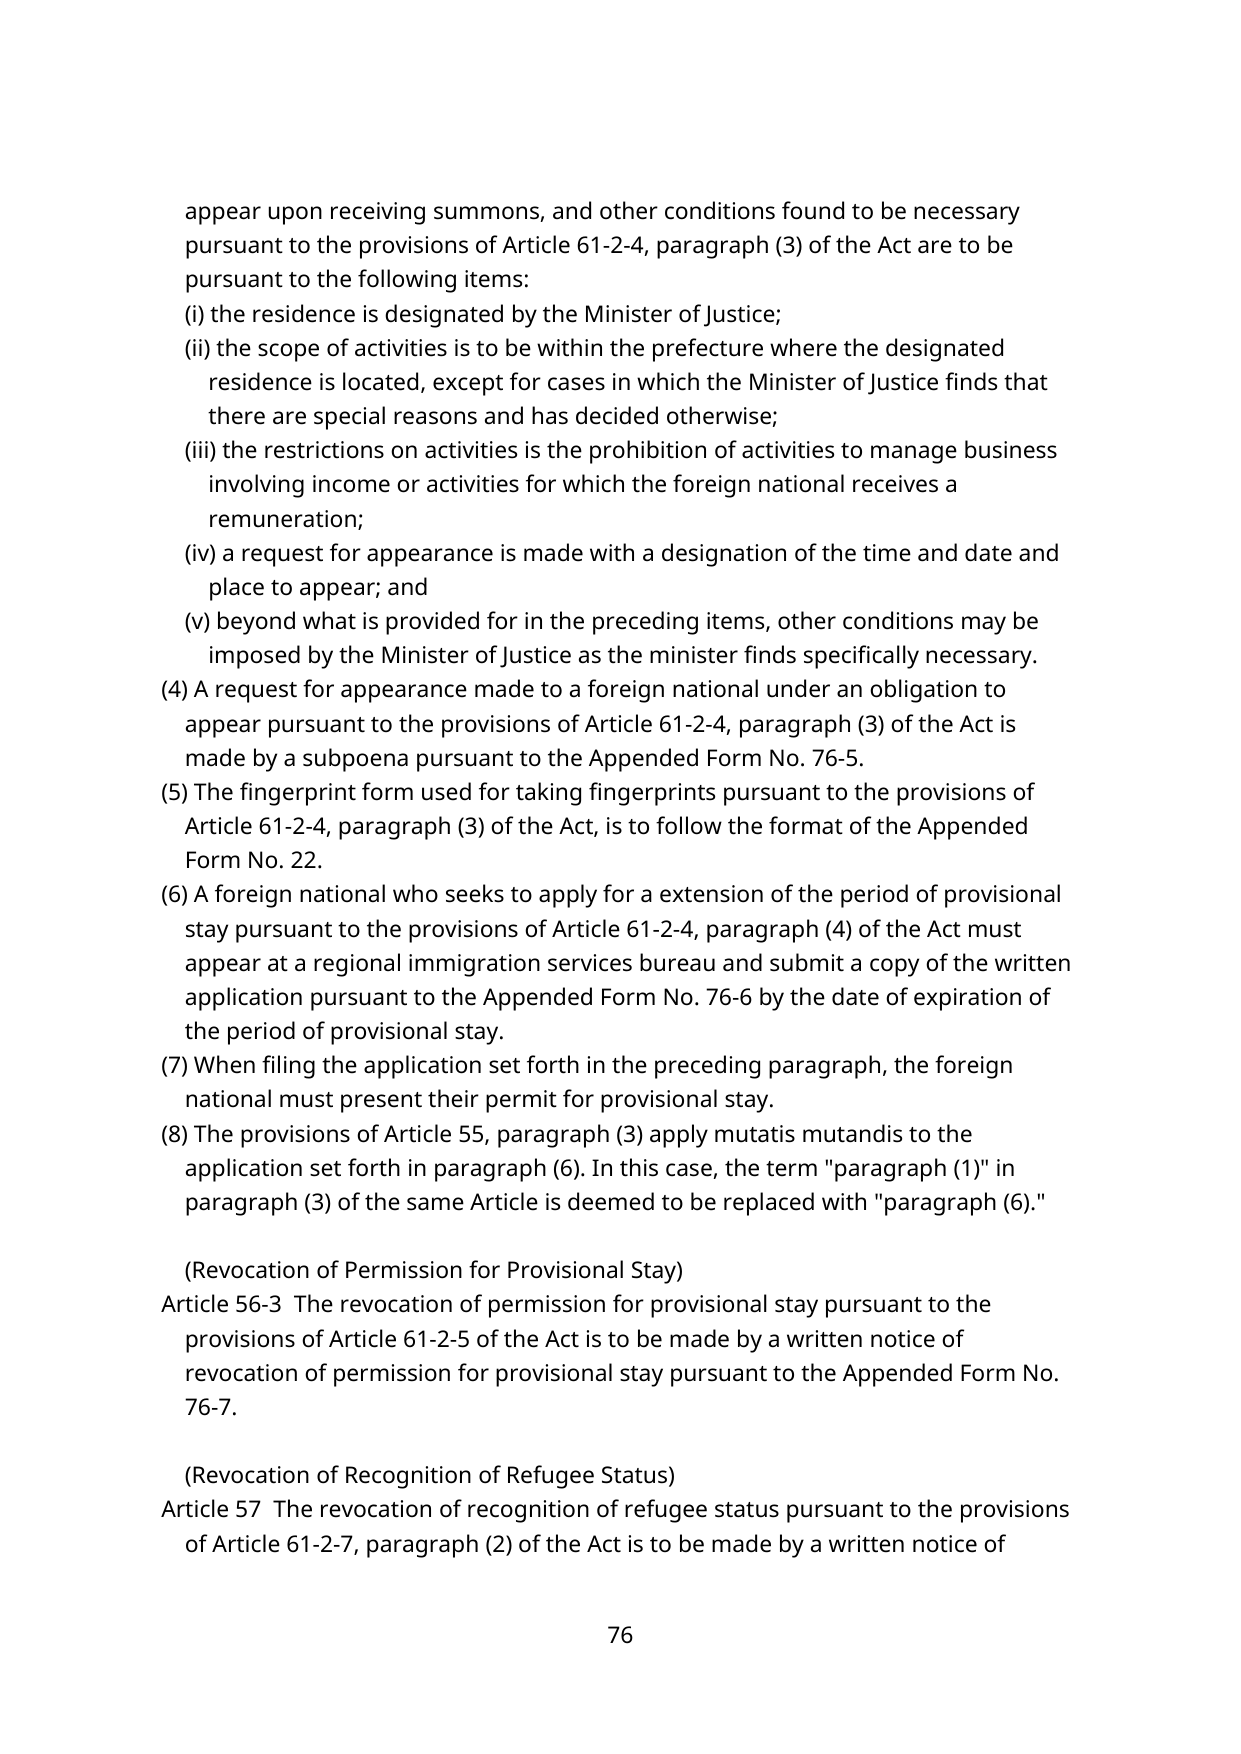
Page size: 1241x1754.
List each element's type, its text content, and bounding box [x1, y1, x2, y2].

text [161, 1492, 1079, 1560]
text (iii) the restrictions on activities is the prohibition of activities to manage business involving income or activities for which the foreign national receives a remuneration; [184, 433, 1079, 535]
text (ii) the scope of activities is to be within the prefecture where the designated residence is located, except for cases in which the Minister of Justice finds that there are special reasons and has decided otherwise; [184, 330, 1079, 433]
text (7) When filing the application set forth in the preceding paragraph, the foreign national must present their permit for provisional stay. [161, 1048, 1079, 1116]
text (iv) a request for appearance is made with a designation of the time and date and place to appear; and [184, 535, 1079, 604]
text (i) the residence is designated by the Minister of Justice; [184, 296, 1079, 330]
text (Revocation of Recognition of Refugee Status) [184, 1458, 1079, 1492]
text Article 56-3 The revocation of permission for provisional stay pursuant to the provisions of Article 61-2-5 of the Act is to be made by a written notice of revocation of permission for provisional stay pursuant to the Appended Form No. 76-7. [161, 1287, 1079, 1424]
text (5) The fingerprint form used for taking fingerprints pursuant to the provisions of Article 61-2-4, paragraph (3) of the Act, is to follow the format of the Appended Form No. 22. [161, 774, 1079, 877]
text (4) A request for appearance made to a foreign national under an obligation to appear pursuant to the provisions of Article 61-2-4, paragraph (3) of the Act is made by a subpoena pursuant to the Appended Form No. 76-5. [161, 672, 1079, 774]
text (6) A foreign national who seeks to apply for a extension of the period of provisional stay pursuant to the provisions of Article 61-2-4, paragraph (4) of the Act must appear at a regional immigration services bureau and submit a copy of the written application pursuant to the Appended Form No. 76-6 by the date of expiration of the period of provisional stay. [161, 877, 1079, 1048]
text (8) The provisions of Article 55, paragraph (3) apply mutatis mutandis to the application set forth in paragraph (6). In this case, the term "paragraph (1)" in paragraph (3) of the same Article is deemed to be replaced with "paragraph (6)." [161, 1116, 1079, 1219]
text (v) beyond what is provided for in the preceding items, other conditions may be imposed by the Minister of Justice as the minister finds specifically necessary. [184, 604, 1079, 672]
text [161, 194, 1079, 296]
text (Revocation of Permission for Provisional Stay) [184, 1253, 1079, 1287]
